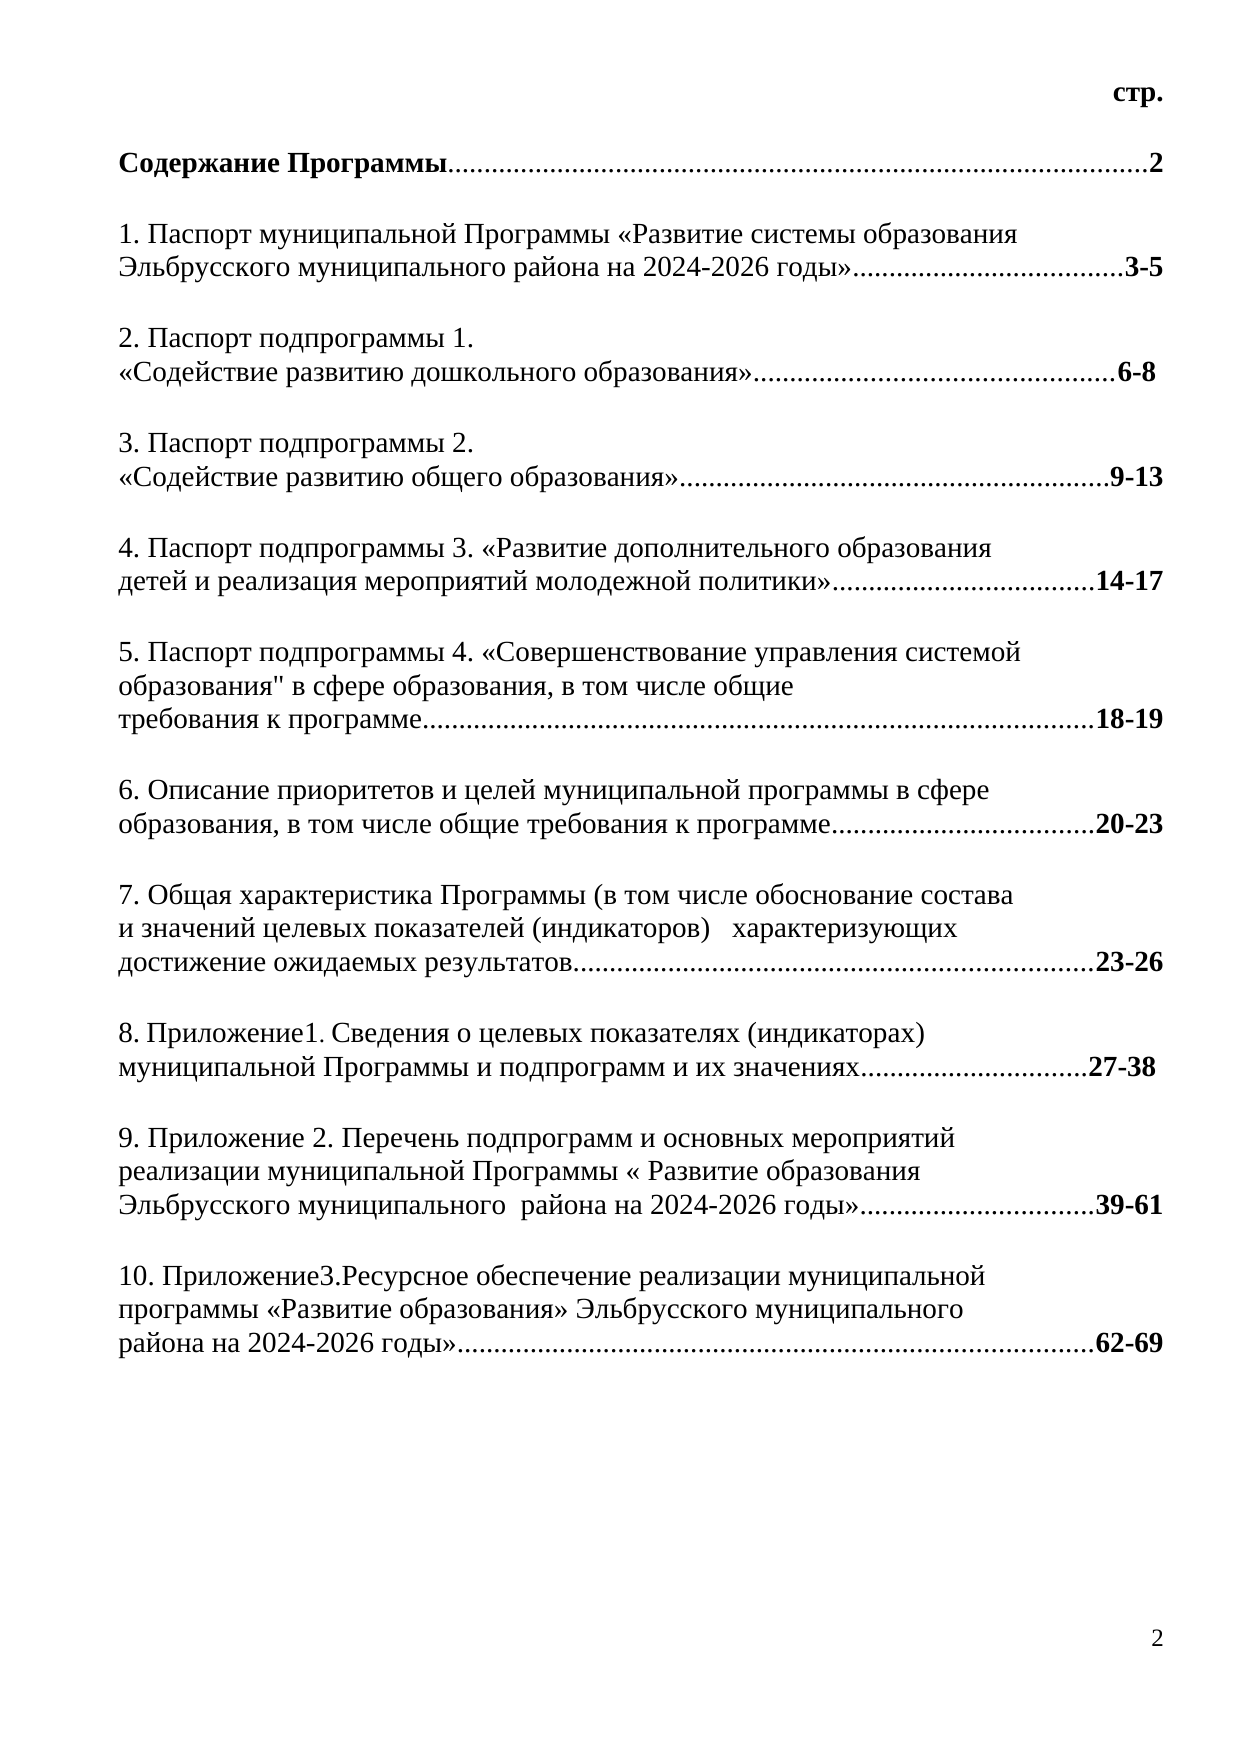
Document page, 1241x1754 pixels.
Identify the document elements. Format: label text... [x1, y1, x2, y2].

text стр. [118, 74, 1163, 107]
text 4. Паспорт подпрограммы 3. «Развитие дополнительного образования детей и реализация мероприятий молодежной политики» 14-17 [118, 530, 1163, 597]
text 9. Приложение 2. Перечень подпрограмм и основных мероприятий реализации муниципальной Программы « Развитие образования Эльбрусского муниципального района на 2024-2026 годы» 39-61 [118, 1120, 1163, 1220]
text 2. Паспорт подпрограммы 1. «Содействие развитию дошкольного образования» 6-8 [118, 321, 1163, 388]
text Содержание Программы 2 [118, 145, 1163, 178]
text 10. Приложение3.Ресурсное обеспечение реализации муниципальной программы «Развитие образования» Эльбрусского муниципального района на 2024-2026 годы» 62-69 [118, 1258, 1163, 1358]
text 7. Общая характеристика Программы (в том числе обоснование состава и значений целевых показателей (индикаторов) характеризующих достижение ожидаемых результатов 23-26 [118, 877, 1163, 978]
text 3. Паспорт подпрограммы 2. «Содействие развитию общего образования» 9-13 [118, 425, 1163, 492]
text 5. Паспорт подпрограммы 4. «Совершенствование управления системой образования" в сфере образования, в том числе общие требования к программе 18-19 [118, 634, 1163, 735]
text 1. Паспорт муниципальной Программы «Развитие системы образования Эльбрусского муниципального района на 2024-2026 годы» 3-5 [118, 216, 1163, 283]
text 6. Описание приоритетов и целей муниципальной программы в сфере образования, в том числе общие требования к программе 20-23 [118, 772, 1163, 839]
text 8. Приложение1. Сведения о целевых показателях (индикаторах) муниципальной Программы и подпрограмм и их значениях 27-38 [118, 1015, 1163, 1082]
